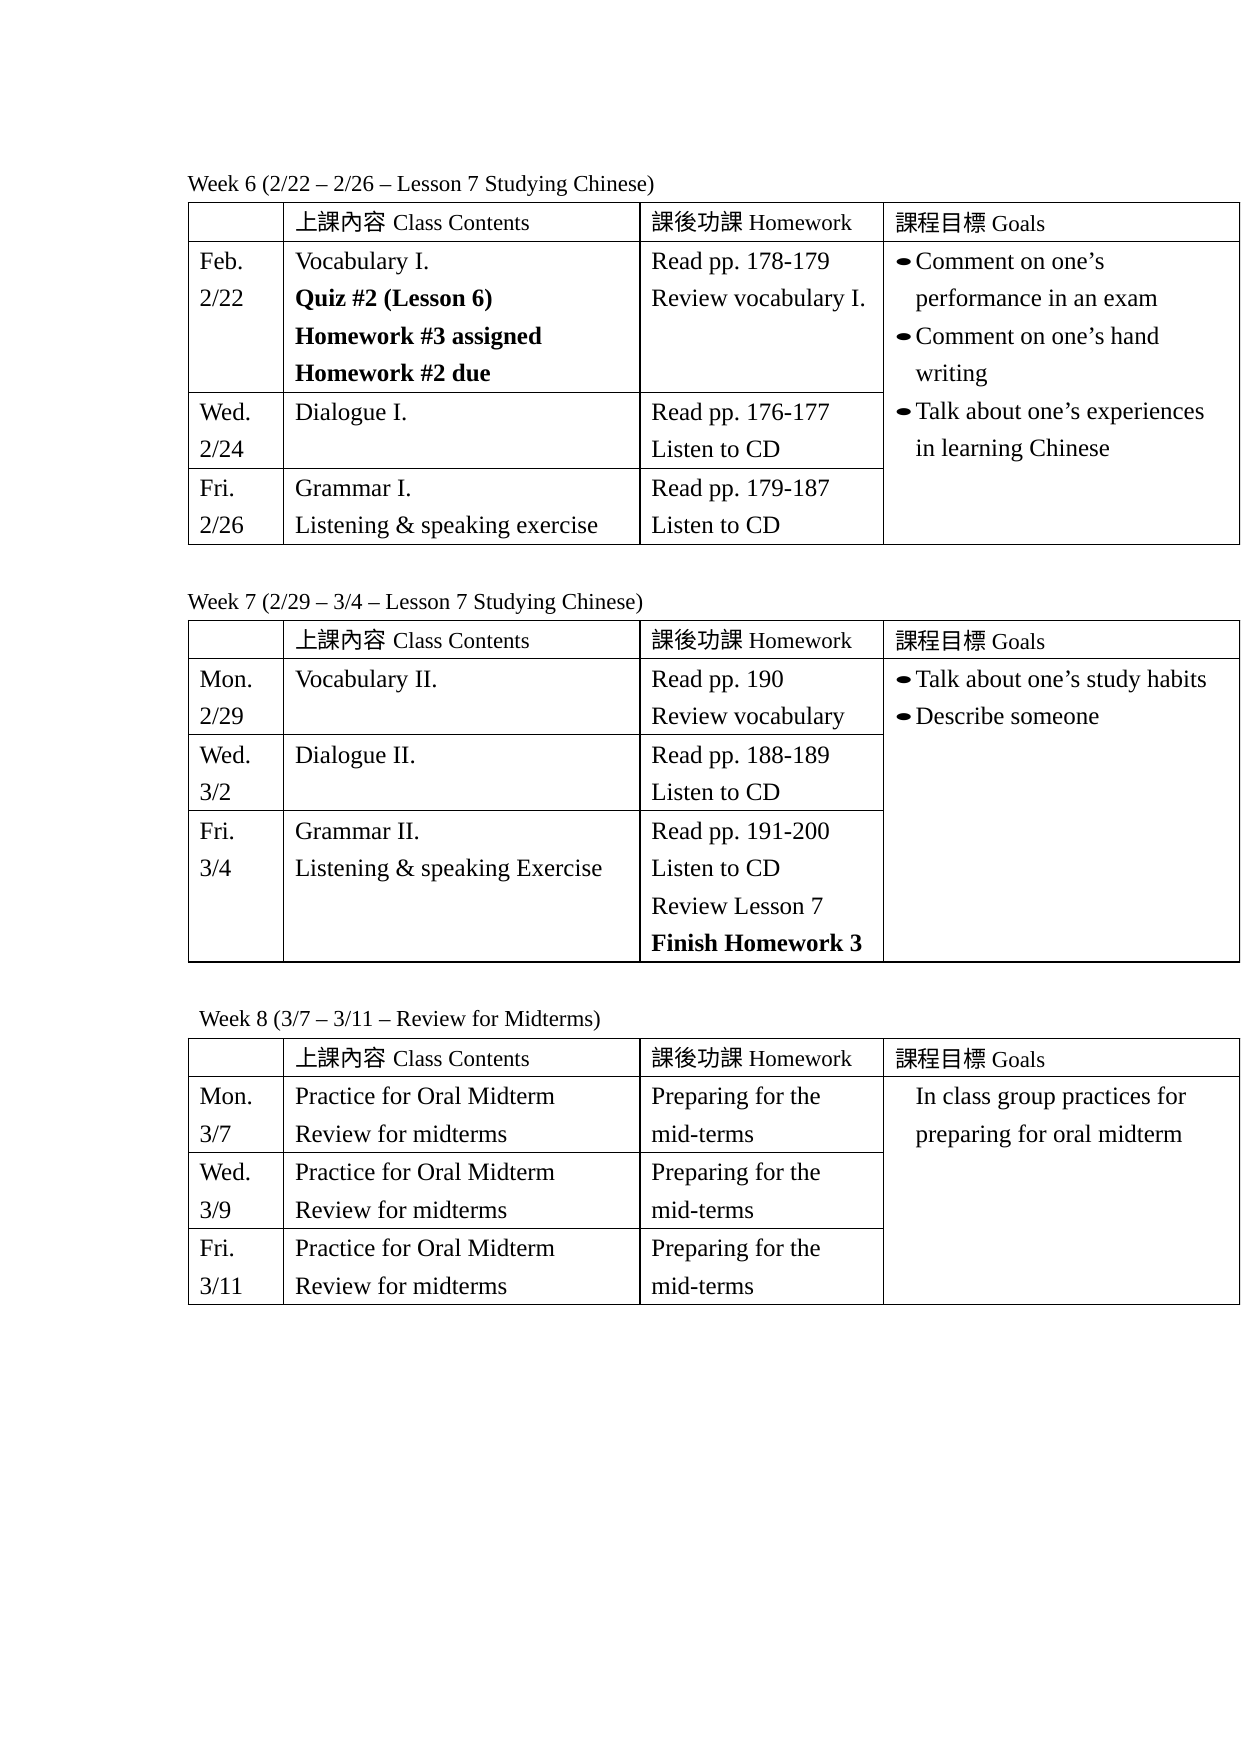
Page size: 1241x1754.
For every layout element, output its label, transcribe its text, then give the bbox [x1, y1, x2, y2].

table_cell Preparing for the mid-terms [641, 1077, 883, 1152]
table_cell Feb. 2/22 [189, 242, 283, 392]
table_header 課程目標 Goals [884, 203, 1239, 241]
table_cell Read pp. 190 Review vocabulary [641, 659, 883, 734]
table_cell Practice for Oral Midterm Review for midterms [284, 1229, 639, 1304]
table_cell Fri. 2/26 [189, 469, 283, 544]
table_cell Read pp. 178-179 Review vocabulary I. [641, 242, 883, 392]
table_cell Fri. 3/11 [189, 1229, 283, 1304]
table_header 課程目標 Goals [884, 1039, 1239, 1076]
table_cell In class group practices for preparing for oral midterm [884, 1077, 1239, 1304]
table_cell Preparing for the mid-terms [641, 1229, 883, 1304]
subtitle Week 7 (2/29 – 3/4 – Lesson 7 Studying Chinese) [187, 582, 1048, 620]
table_cell Dialogue II. [284, 735, 639, 810]
table_cell Talk about one’s study habits Describe someone [884, 659, 1239, 961]
table_cell Read pp. 188-189 Listen to CD [641, 735, 883, 810]
table_cell Grammar I. Listening & speaking exercise [284, 469, 639, 544]
table_cell Mon. 3/7 [189, 1077, 283, 1152]
subtitle Week 8 (3/7 – 3/11 – Review for Midterms) [187, 1000, 1048, 1037]
table_cell Wed. 3/2 [189, 735, 283, 810]
table_cell Wed. 3/9 [189, 1153, 283, 1228]
table_header [189, 621, 283, 658]
table_cell Wed. 2/24 [189, 393, 283, 468]
table_cell Dialogue I. [284, 393, 639, 468]
table_cell Practice for Oral Midterm Review for midterms [284, 1077, 639, 1152]
table_cell Vocabulary I. Quiz #2 (Lesson 6) Homework #3 assigned Homework #2 due [284, 242, 639, 392]
table_cell Fri. 3/4 [189, 811, 283, 961]
table_header 課後功課 Homework [641, 1039, 883, 1076]
table_header 課後功課 Homework [641, 621, 883, 658]
table_cell Comment on one’s performance in an exam Comment on one’s hand writing Talk about one’s experiences in learning Chinese [884, 242, 1239, 544]
table_header 上課內容 Class Contents [284, 203, 639, 241]
table_cell Read pp. 176-177 Listen to CD [641, 393, 883, 468]
table_header 課程目標 Goals [884, 621, 1239, 658]
table_header [189, 203, 283, 241]
table_header 課後功課 Homework [641, 203, 883, 241]
table_cell Vocabulary II. [284, 659, 639, 734]
table_cell Read pp. 191-200 Listen to CD Review Lesson 7 Finish Homework 3 [641, 811, 883, 961]
table_cell Practice for Oral Midterm Review for midterms [284, 1153, 639, 1228]
table_header [189, 1039, 283, 1076]
table_header 上課內容 Class Contents [284, 1039, 639, 1076]
table_cell Read pp. 179-187 Listen to CD [641, 469, 883, 544]
table_cell Mon. 2/29 [189, 659, 283, 734]
subtitle Week 6 (2/22 – 2/26 – Lesson 7 Studying Chinese) [187, 164, 1048, 202]
table_cell Preparing for the mid-terms [641, 1153, 883, 1228]
table_cell Grammar II. Listening & speaking Exercise [284, 811, 639, 961]
table_header 上課內容 Class Contents [284, 621, 639, 658]
